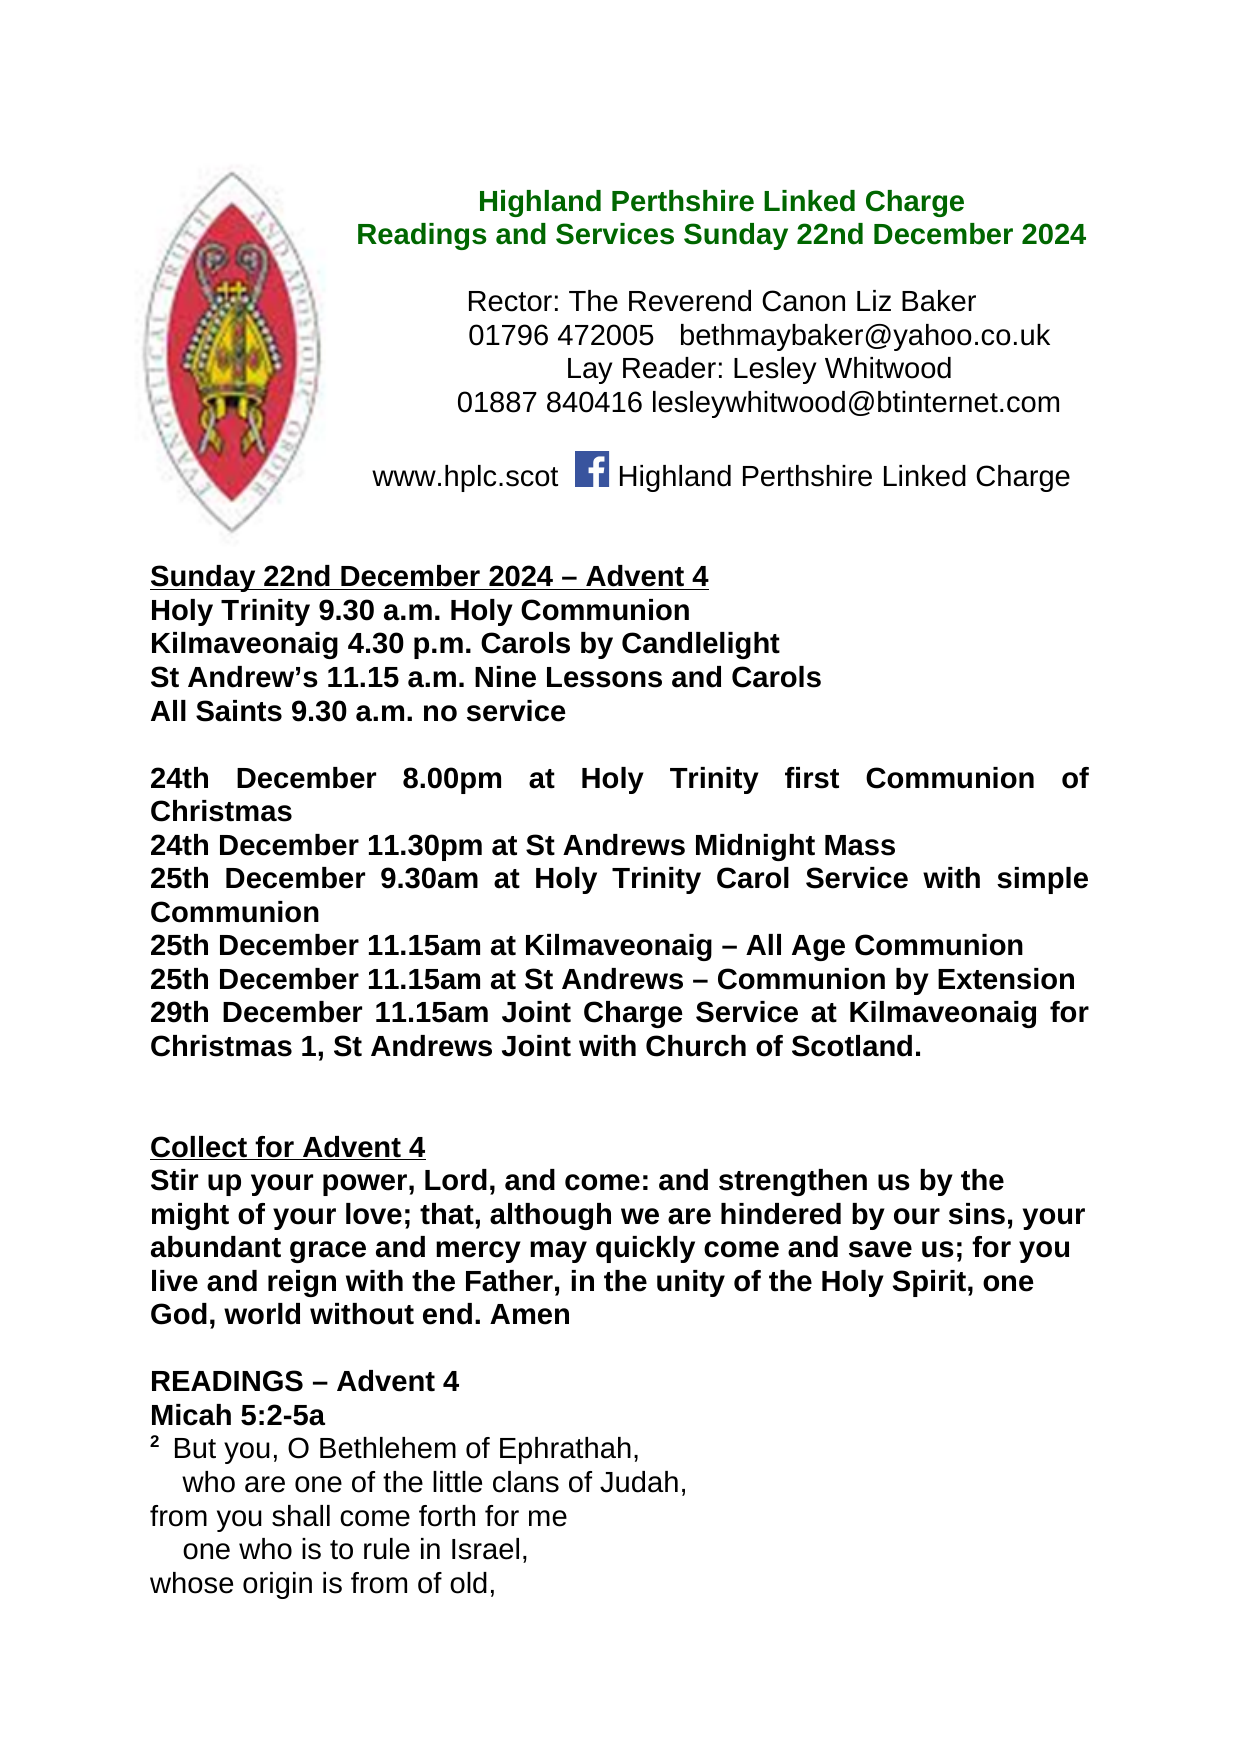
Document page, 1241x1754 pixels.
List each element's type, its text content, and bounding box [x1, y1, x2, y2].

text 25th December 11.15am at St Andrews – Communion by Extension [150, 962, 1090, 996]
text 01796 472005 bethmaybaker@yahoo.co.uk [335, 318, 1090, 351]
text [150, 1432, 1090, 1599]
picture [574, 451, 610, 487]
text Stir up your power, Lord, and come: and strengthen us by the might of your love; that, although we are hindered by our sins, your abundant grace and mercy may quickly come and save us; for you live and reign with the Father, in the unity of the Holy Spirit, one God, world without end. Amen [150, 1163, 1090, 1331]
text St Andrew’s 11.15 a.m. Nine Lessons and Carols [150, 660, 1090, 694]
text Lay Reader: Lesley Whitwood [335, 351, 1090, 385]
text 24th December 8.00pm at Holy Trinity first Communion of Christmas [150, 761, 1090, 828]
text Collect for Advent 4 [150, 1130, 1090, 1163]
text 01887 840416 lesleywhitwood@btinternet.com [335, 385, 1090, 418]
text 25th December 11.15am at Kilmaveonaig – All Age Communion [150, 928, 1090, 962]
text Kilmaveonaig 4.30 p.m. Carols by Candlelight [150, 627, 1090, 660]
text READINGS – Advent 4 [150, 1364, 1090, 1398]
text 24th December 11.30pm at St Andrews Midnight Mass [150, 828, 1090, 861]
text Rector: The Reverend Canon Liz Baker [335, 284, 1090, 318]
text Sunday 22nd December 2024 – Advent 4 [150, 559, 1090, 593]
text Holy Trinity 9.30 a.m. Holy Communion [150, 593, 1090, 627]
text 29th December 11.15am Joint Charge Service at Kilmaveonaig for Christmas 1, St Andrews Joint with Church of Scotland. [150, 996, 1090, 1063]
text Readings and Services Sunday 22nd December 2024 [335, 217, 1090, 251]
picture [128, 151, 335, 546]
text 25th December 9.30am at Holy Trinity Carol Service with simple Communion [150, 861, 1090, 928]
text Highland Perthshire Linked Charge [335, 183, 1090, 217]
text www.hplc.scot Highland Perthshire Linked Charge [335, 452, 1090, 492]
text Micah 5:2-5a [150, 1398, 1090, 1432]
text All Saints 9.30 a.m. no service [150, 694, 1090, 727]
